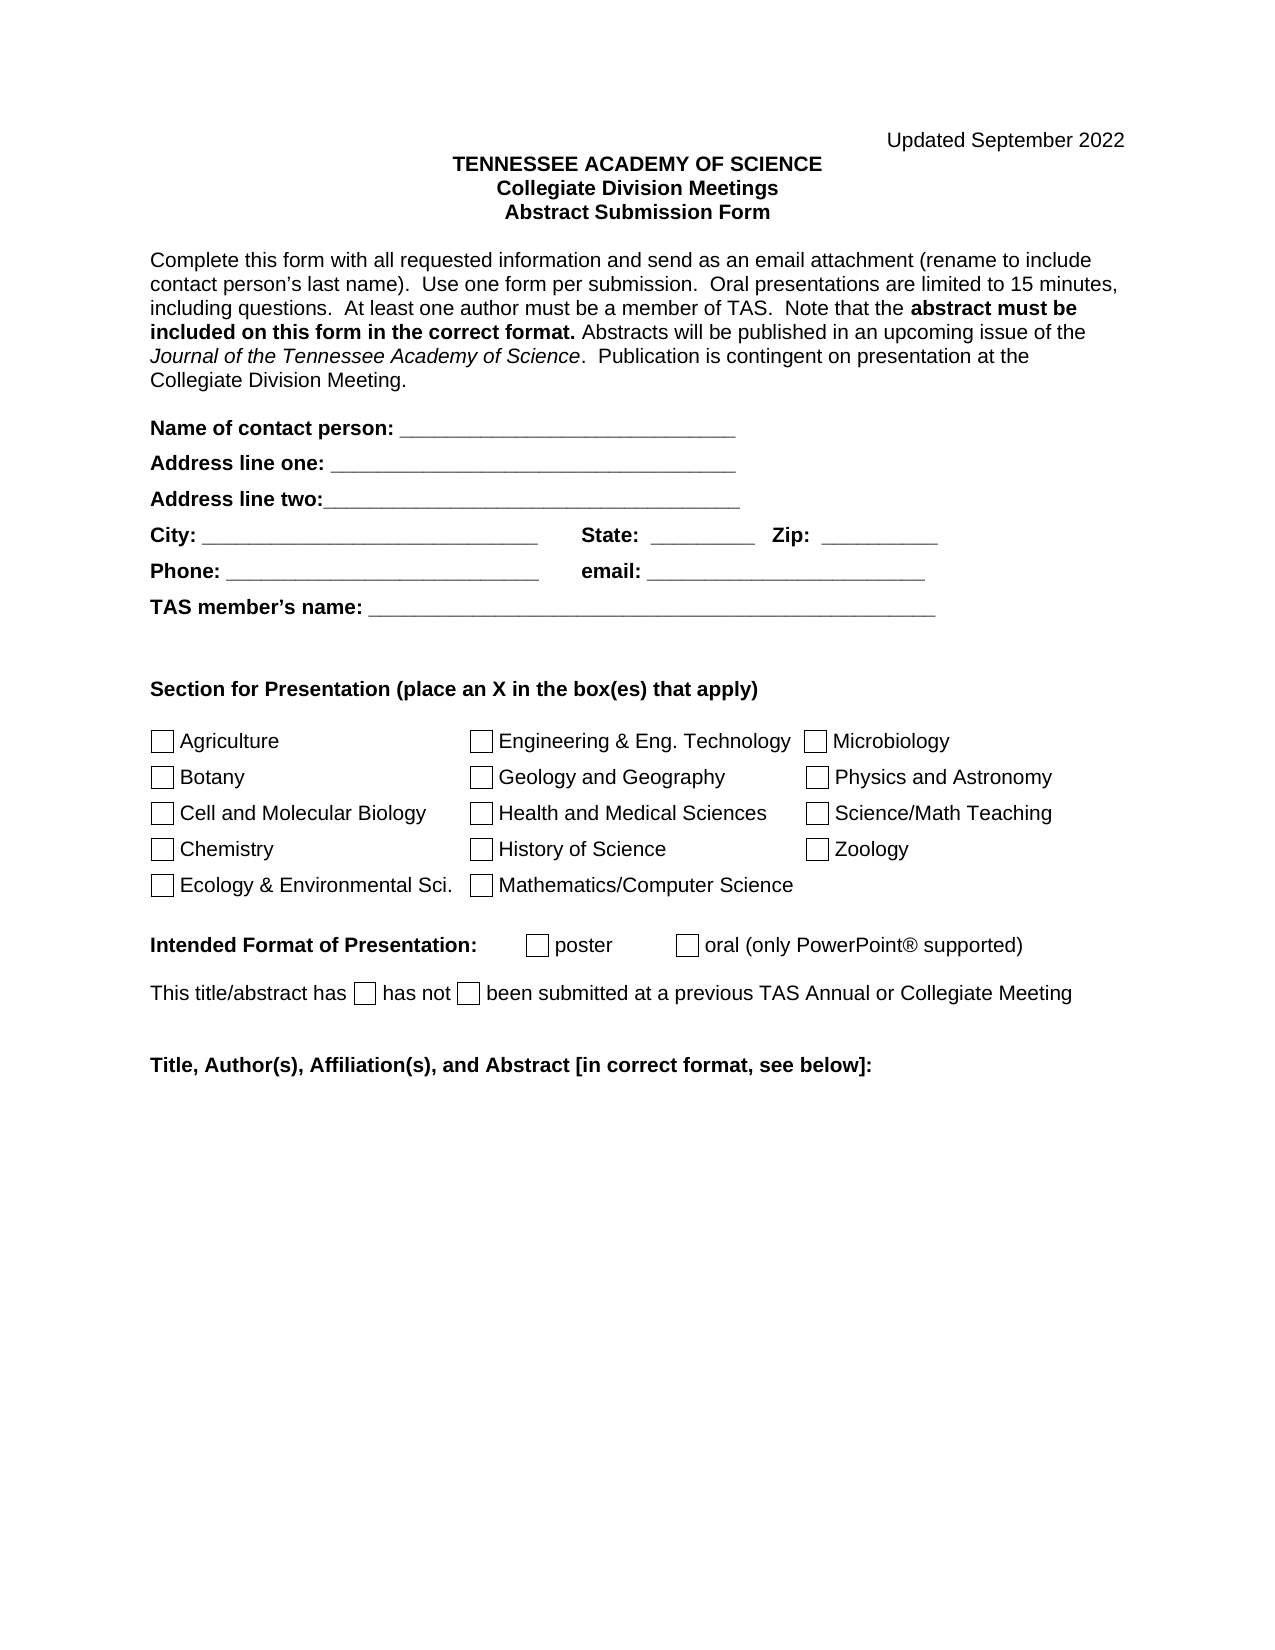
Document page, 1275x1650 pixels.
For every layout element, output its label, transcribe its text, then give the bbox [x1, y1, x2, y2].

text Botany Geology and Geography Physics and Astronomy [150, 765, 1125, 789]
text Cell and Molecular Biology Health and Medical Sciences Science/Math Teaching [150, 801, 1125, 825]
text Chemistry History of Science Zoology [150, 837, 1125, 861]
text Section for Presentation (place an X in the box(es) that apply) [150, 676, 1125, 729]
text Address line one: ___________________________________ [150, 451, 1125, 475]
text Address line two:____________________________________ [150, 487, 1125, 511]
text Title, Author(s), Affiliation(s), and Abstract [in correct format, see below]: [150, 1053, 1125, 1077]
text Agriculture Engineering & Eng. Technology Microbiology [150, 729, 1125, 753]
text Collegiate Division Meetings [150, 176, 1125, 200]
text TENNESSEE ACADEMY OF SCIENCE [150, 152, 1125, 176]
text Ecology & Environmental Sci. Mathematics/Computer Science [150, 873, 1125, 897]
text Abstract Submission Form [150, 200, 1125, 224]
text Complete this form with all requested information and send as an email attachment (rename to include contact person’s last name). Use one form per submission. Oral presentations are limited to 15 minutes, including questions. At least one author must be a member of TAS. Note that the abstract must be included on this form in the correct format. Abstracts will be published in an upcoming issue of the Journal of the Tennessee Academy of Science. Publication is contingent on presentation at the Collegiate Division Meeting. [150, 248, 1125, 391]
text This title/abstract has has not been submitted at a previous TAS Annual or Collegiate Meeting [150, 981, 1125, 1005]
text Phone: ___________________________ email: ________________________ [150, 559, 1125, 583]
text Name of contact person: _____________________________ [150, 415, 1125, 439]
text Intended Format of Presentation: poster oral (only PowerPoint® supported) [150, 933, 1125, 957]
text City: _____________________________ State: _________ Zip: __________ [150, 523, 1125, 547]
text TAS member’s name: _________________________________________________ [150, 595, 1125, 662]
